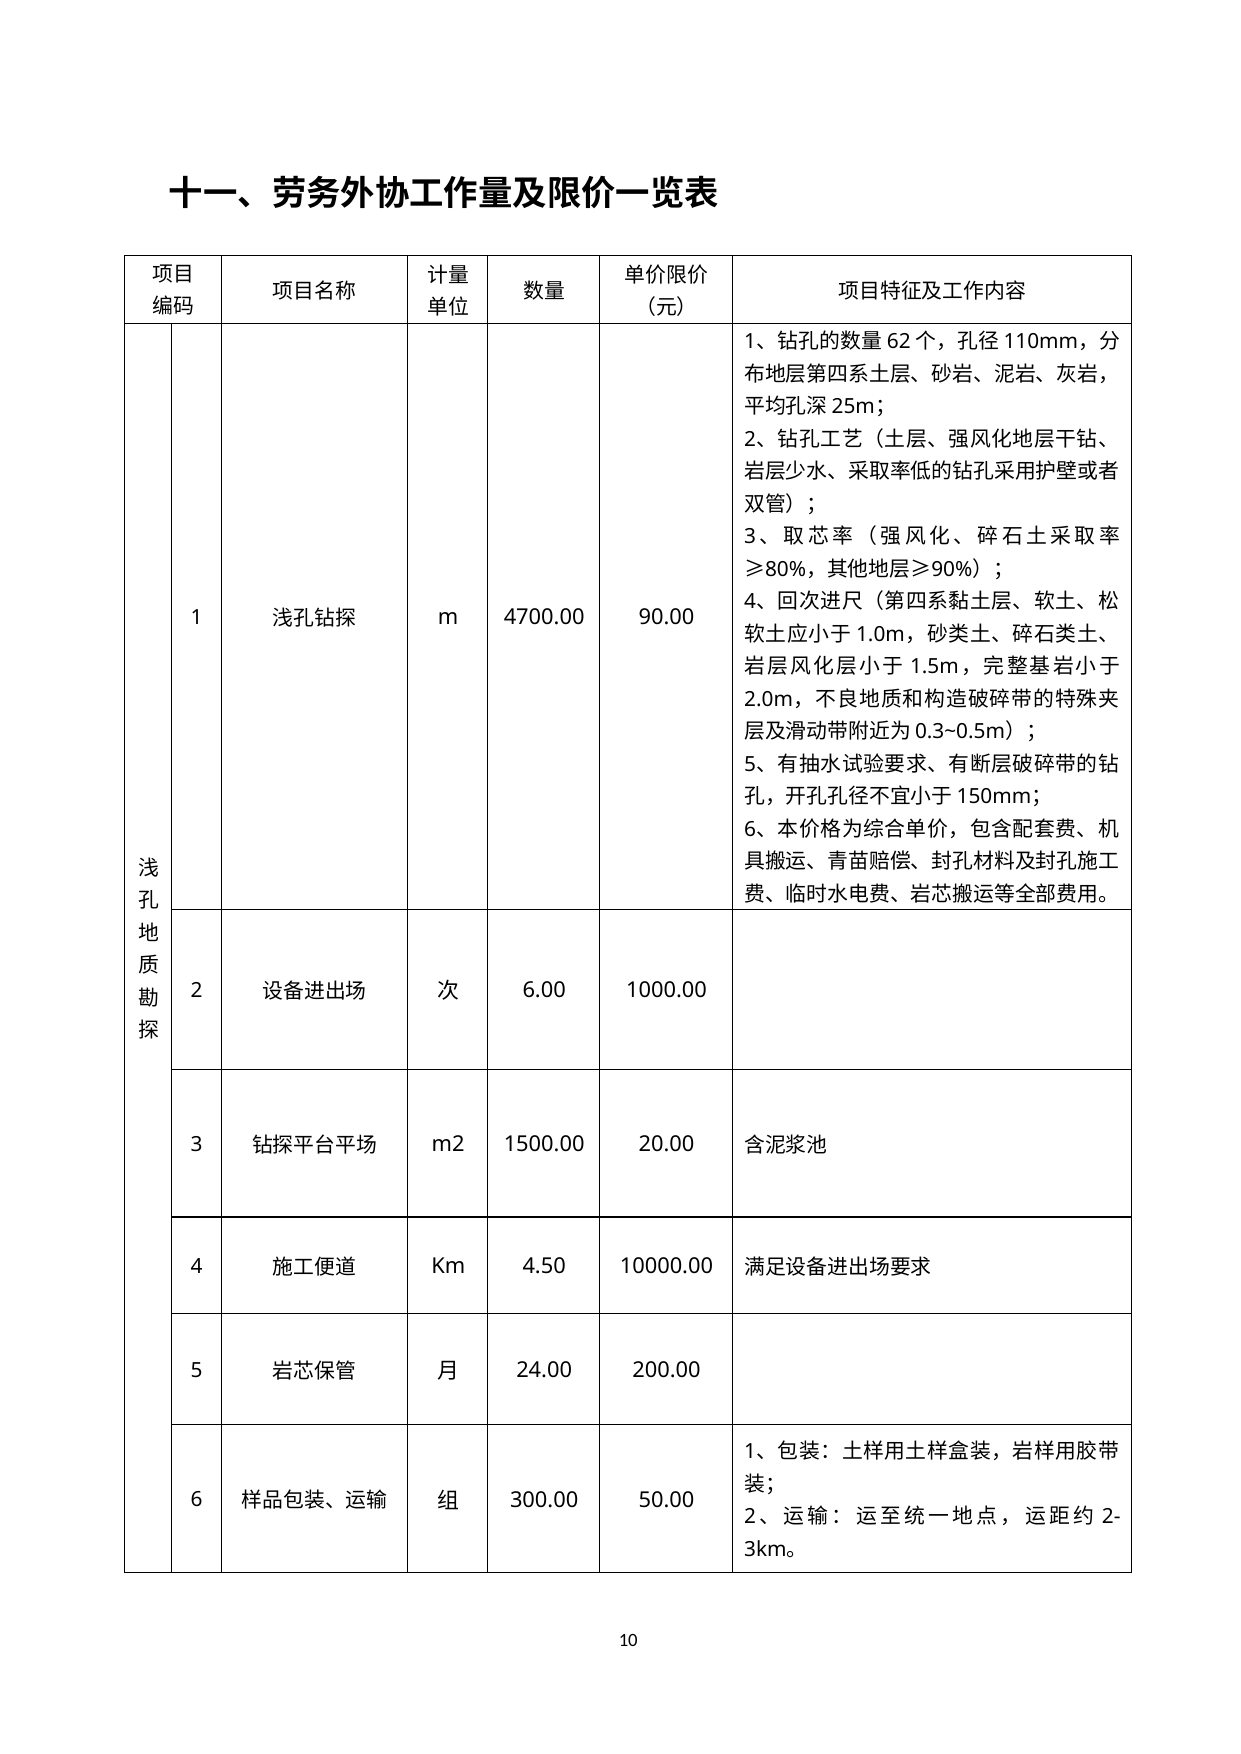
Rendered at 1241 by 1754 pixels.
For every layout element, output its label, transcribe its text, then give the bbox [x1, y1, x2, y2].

table_cell 样品包装、运输 [222, 1425, 407, 1572]
table_header 项目名称 [222, 256, 407, 323]
table_cell 20.00 [600, 1070, 732, 1216]
table_cell 1、包装：土样用土样盒装，岩样用胶带装； 2、运输：运至统一地点，运距约2-3km。 [733, 1425, 1131, 1572]
table_cell 6 [172, 1425, 221, 1572]
table_cell 1500.00 [488, 1070, 599, 1216]
table_cell 组 [408, 1425, 487, 1572]
table_cell 10000.00 [600, 1218, 732, 1313]
text 十一、劳务外协工作量及限价一览表 [169, 158, 1087, 255]
table_cell 2 [172, 910, 221, 1069]
table_cell 90.00 [600, 324, 732, 909]
table_cell Km [408, 1218, 487, 1313]
table_header 项目特征及工作内容 [733, 256, 1131, 323]
table_cell 月 [408, 1314, 487, 1424]
table_header 数量 [488, 256, 599, 323]
table_cell 施工便道 [222, 1218, 407, 1313]
table_cell 50.00 [600, 1425, 732, 1572]
table_cell 浅孔钻探 [222, 324, 407, 909]
table_cell m [408, 324, 487, 909]
table_cell [733, 1314, 1131, 1424]
table_header 项目 编码 [125, 256, 221, 323]
table_cell 岩芯保管 [222, 1314, 407, 1424]
table_cell 1、钻孔的数量62个，孔径110mm，分布地层第四系土层、砂岩、泥岩、灰岩，平均孔深25m； 2、钻孔工艺（土层、强风化地层干钻、岩层少水、采取率低的钻孔采用护壁或者双管）； 3、取芯率（强风化、碎石土采取率≥80%，其他地层≥90%）； 4、回次进尺（第四系黏土层、软土、松软土应小于1.0m，砂类土、碎石类土、岩层风化层小于1.5m，完整基岩小于2.0m，不良地质和构造破碎带的特殊夹层及滑动带附近为0.3~0.5m）； 5、有抽水试验要求、有断层破碎带的钻孔，开孔孔径不宜小于150mm； 6、本价格为综合单价，包含配套费、机具搬运、青苗赔偿、封孔材料及封孔施工费、临时水电费、岩芯搬运等全部费用。 [733, 324, 1131, 909]
table_cell 200.00 [600, 1314, 732, 1424]
table_cell 3 [172, 1070, 221, 1216]
table_cell 300.00 [488, 1425, 599, 1572]
table_cell 设备进出场 [222, 910, 407, 1069]
table_cell 浅孔地质勘探 [125, 324, 171, 1572]
table_cell 1 [172, 324, 221, 909]
table_cell 1000.00 [600, 910, 732, 1069]
table_cell 6.00 [488, 910, 599, 1069]
table_cell m2 [408, 1070, 487, 1216]
table_cell 钻探平台平场 [222, 1070, 407, 1216]
table_cell [733, 910, 1131, 1069]
table_header 单价限价（元） [600, 256, 732, 323]
table_cell 次 [408, 910, 487, 1069]
table_cell 4 [172, 1218, 221, 1313]
table_cell 5 [172, 1314, 221, 1424]
table_cell 24.00 [488, 1314, 599, 1424]
table_cell 4.50 [488, 1218, 599, 1313]
table_header 计量 单位 [408, 256, 487, 323]
table_cell 满足设备进出场要求 [733, 1218, 1131, 1313]
table_cell 4700.00 [488, 324, 599, 909]
table_cell 含泥浆池 [733, 1070, 1131, 1216]
